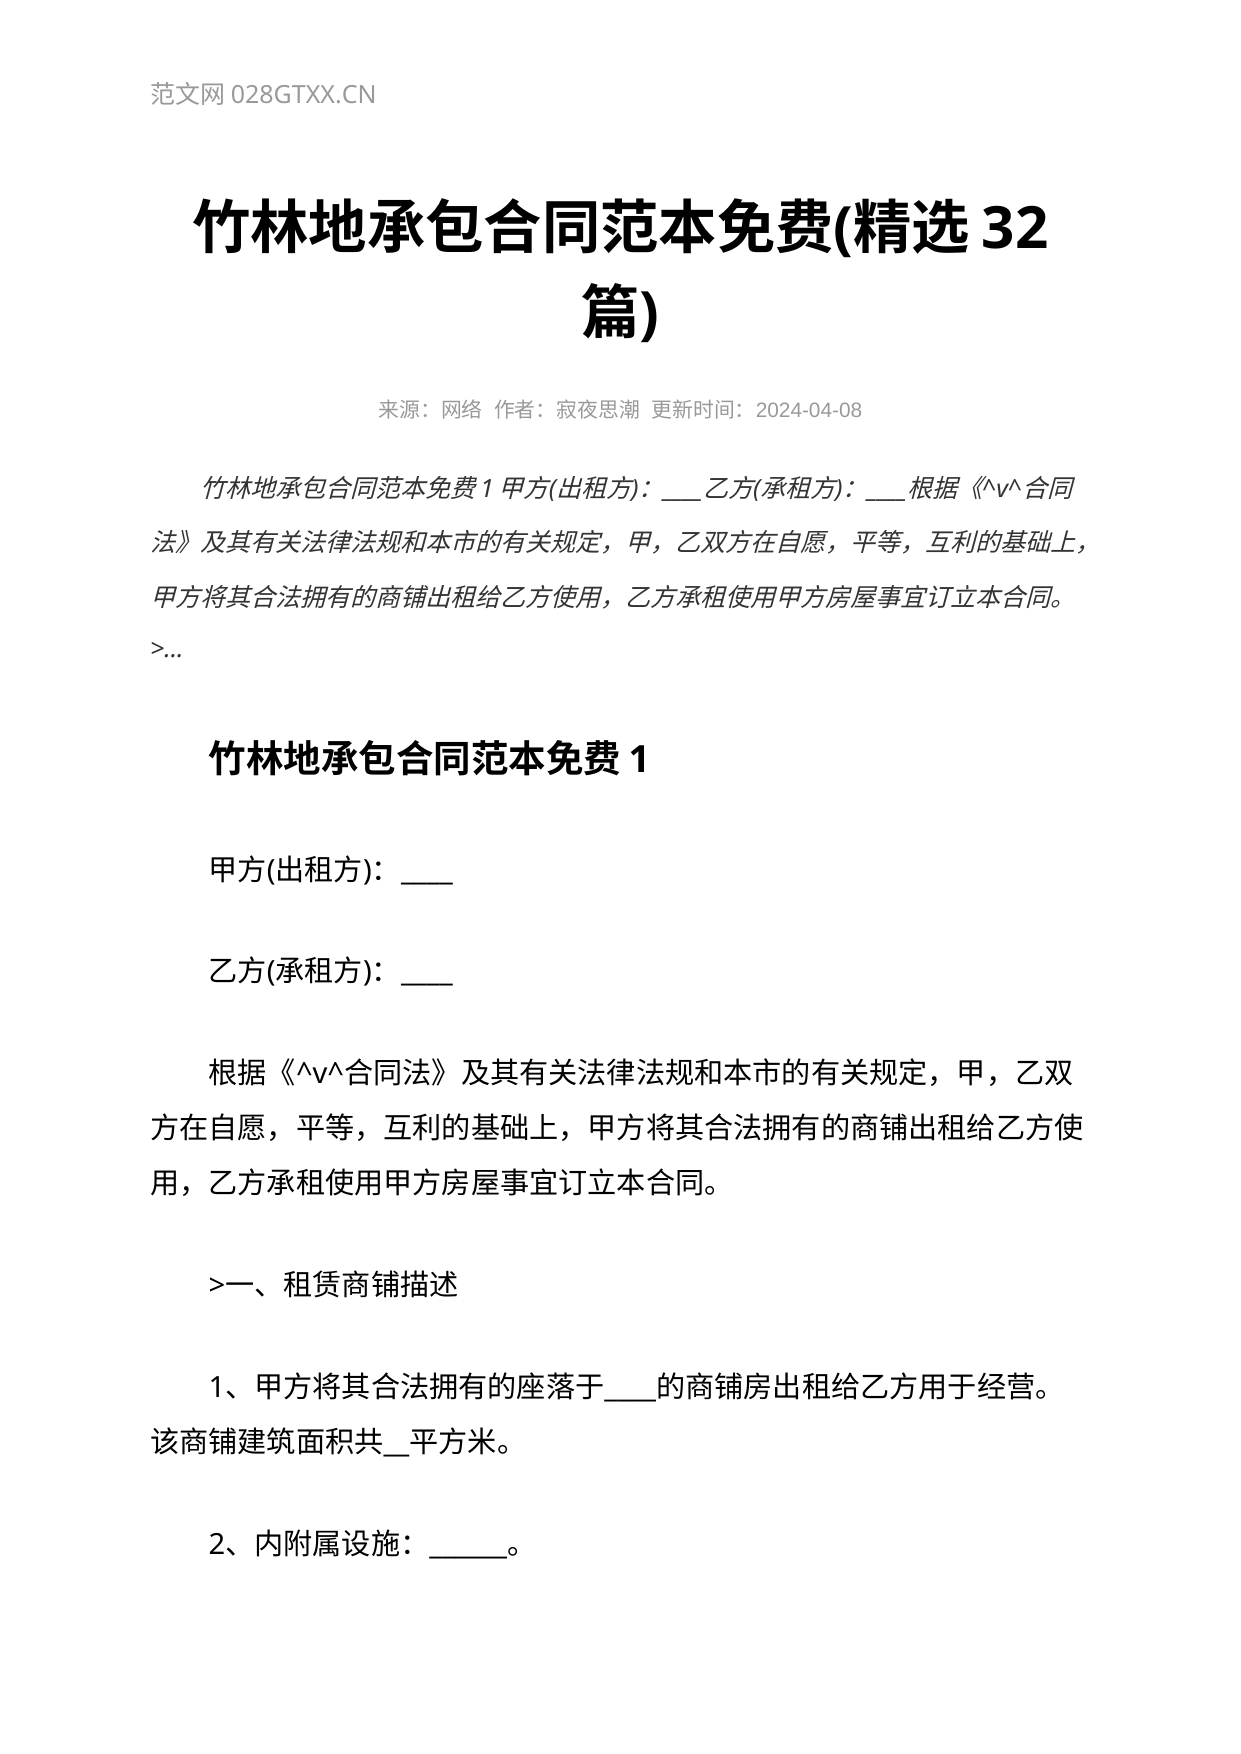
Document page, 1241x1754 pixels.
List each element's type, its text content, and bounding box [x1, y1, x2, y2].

subtitle 竹林地承包合同范本免费(精选32篇) [150, 181, 1090, 351]
text >一、租赁商铺描述 [150, 1262, 1090, 1304]
text 根据《^v^合同法》及其有关法律法规和本市的有关规定，甲，乙双方在自愿，平等，互利的基础上，甲方将其合法拥有的商铺出租给乙方使用，乙方承租使用甲方房屋事宜订立本合同。 [150, 1050, 1090, 1202]
text 乙方(承租方)：____ [150, 948, 1090, 990]
text 甲方(出租方)：____ [150, 846, 1090, 888]
text 来源：网络 作者：寂夜思潮 更新时间：2024-04-08 [150, 398, 1090, 422]
text 竹林地承包合同范本免费1甲方(出租方)：____乙方(承租方)：____根据《^v^合同法》及其有关法律法规和本市的有关规定，甲，乙双方在自愿，平等，互利的基础上，甲方将其合法拥有的商铺出租给乙方使用，乙方承租使用甲方房屋事宜订立本合同。>... [150, 468, 1090, 664]
text 竹林地承包合同范本免费1 [150, 728, 1090, 783]
text 2、内附属设施：______。 [150, 1521, 1090, 1563]
text 1、甲方将其合法拥有的座落于____的商铺房出租给乙方用于经营。该商铺建筑面积共__平方米。 [150, 1364, 1090, 1461]
